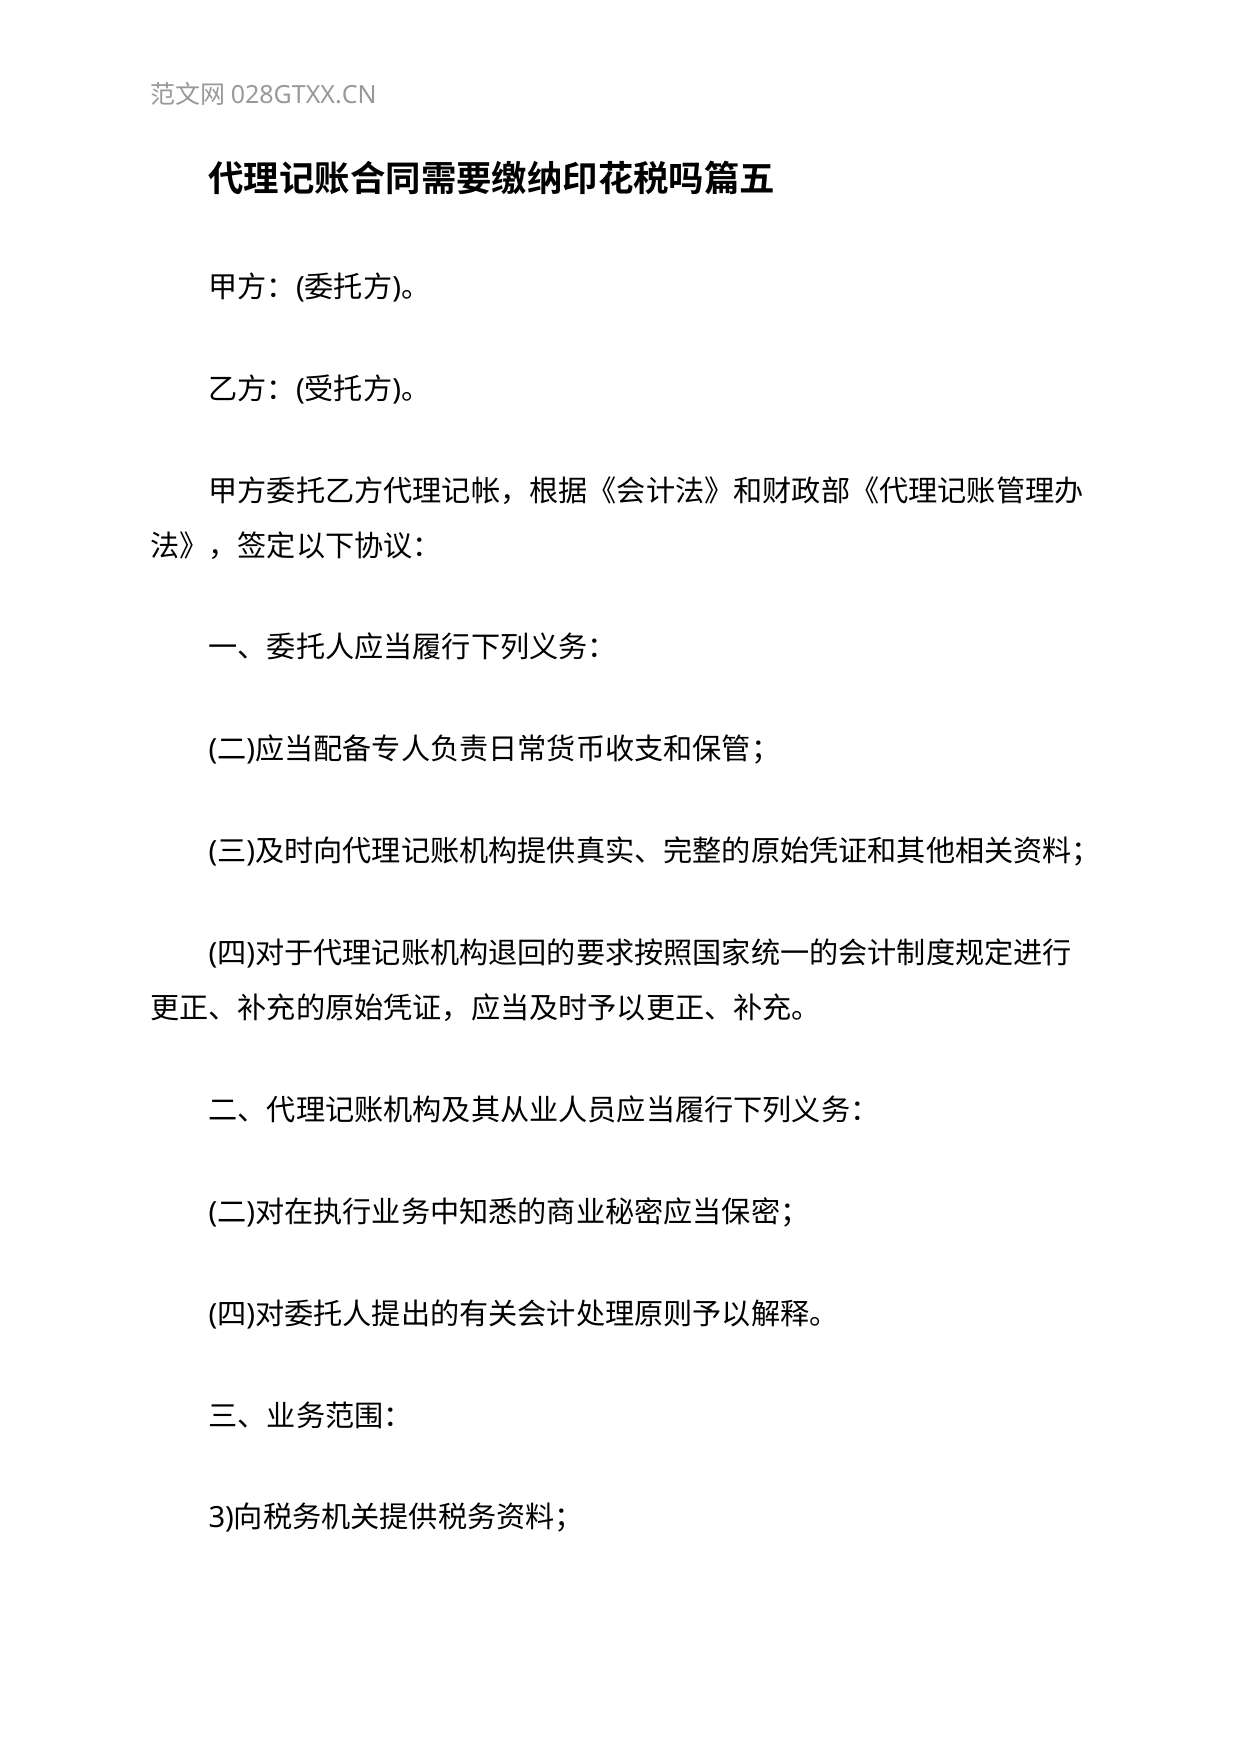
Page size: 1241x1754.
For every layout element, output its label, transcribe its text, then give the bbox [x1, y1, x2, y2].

text (二)对在执行业务中知悉的商业秘密应当保密； [150, 1188, 1090, 1231]
text (三)及时向代理记账机构提供真实、完整的原始凭证和其他相关资料； [150, 828, 1090, 870]
text 代理记账合同需要缴纳印花税吗篇五 [150, 150, 1090, 201]
text (四)对于代理记账机构退回的要求按照国家统一的会计制度规定进行更正、补充的原始凭证，应当及时予以更正、补充。 [150, 930, 1090, 1027]
text 甲方委托乙方代理记帐，根据《会计法》和财政部《代理记账管理办法》，签定以下协议： [150, 467, 1090, 564]
text (四)对委托人提出的有关会计处理原则予以解释。 [150, 1290, 1090, 1333]
text 甲方：(委托方)。 [150, 263, 1090, 306]
text 3)向税务机关提供税务资料； [150, 1494, 1090, 1536]
text 三、业务范围： [150, 1392, 1090, 1434]
text 二、代理记账机构及其从业人员应当履行下列义务： [150, 1087, 1090, 1129]
text 一、委托人应当履行下列义务： [150, 624, 1090, 666]
text 乙方：(受托方)。 [150, 365, 1090, 408]
text (二)应当配备专人负责日常货币收支和保管； [150, 726, 1090, 768]
